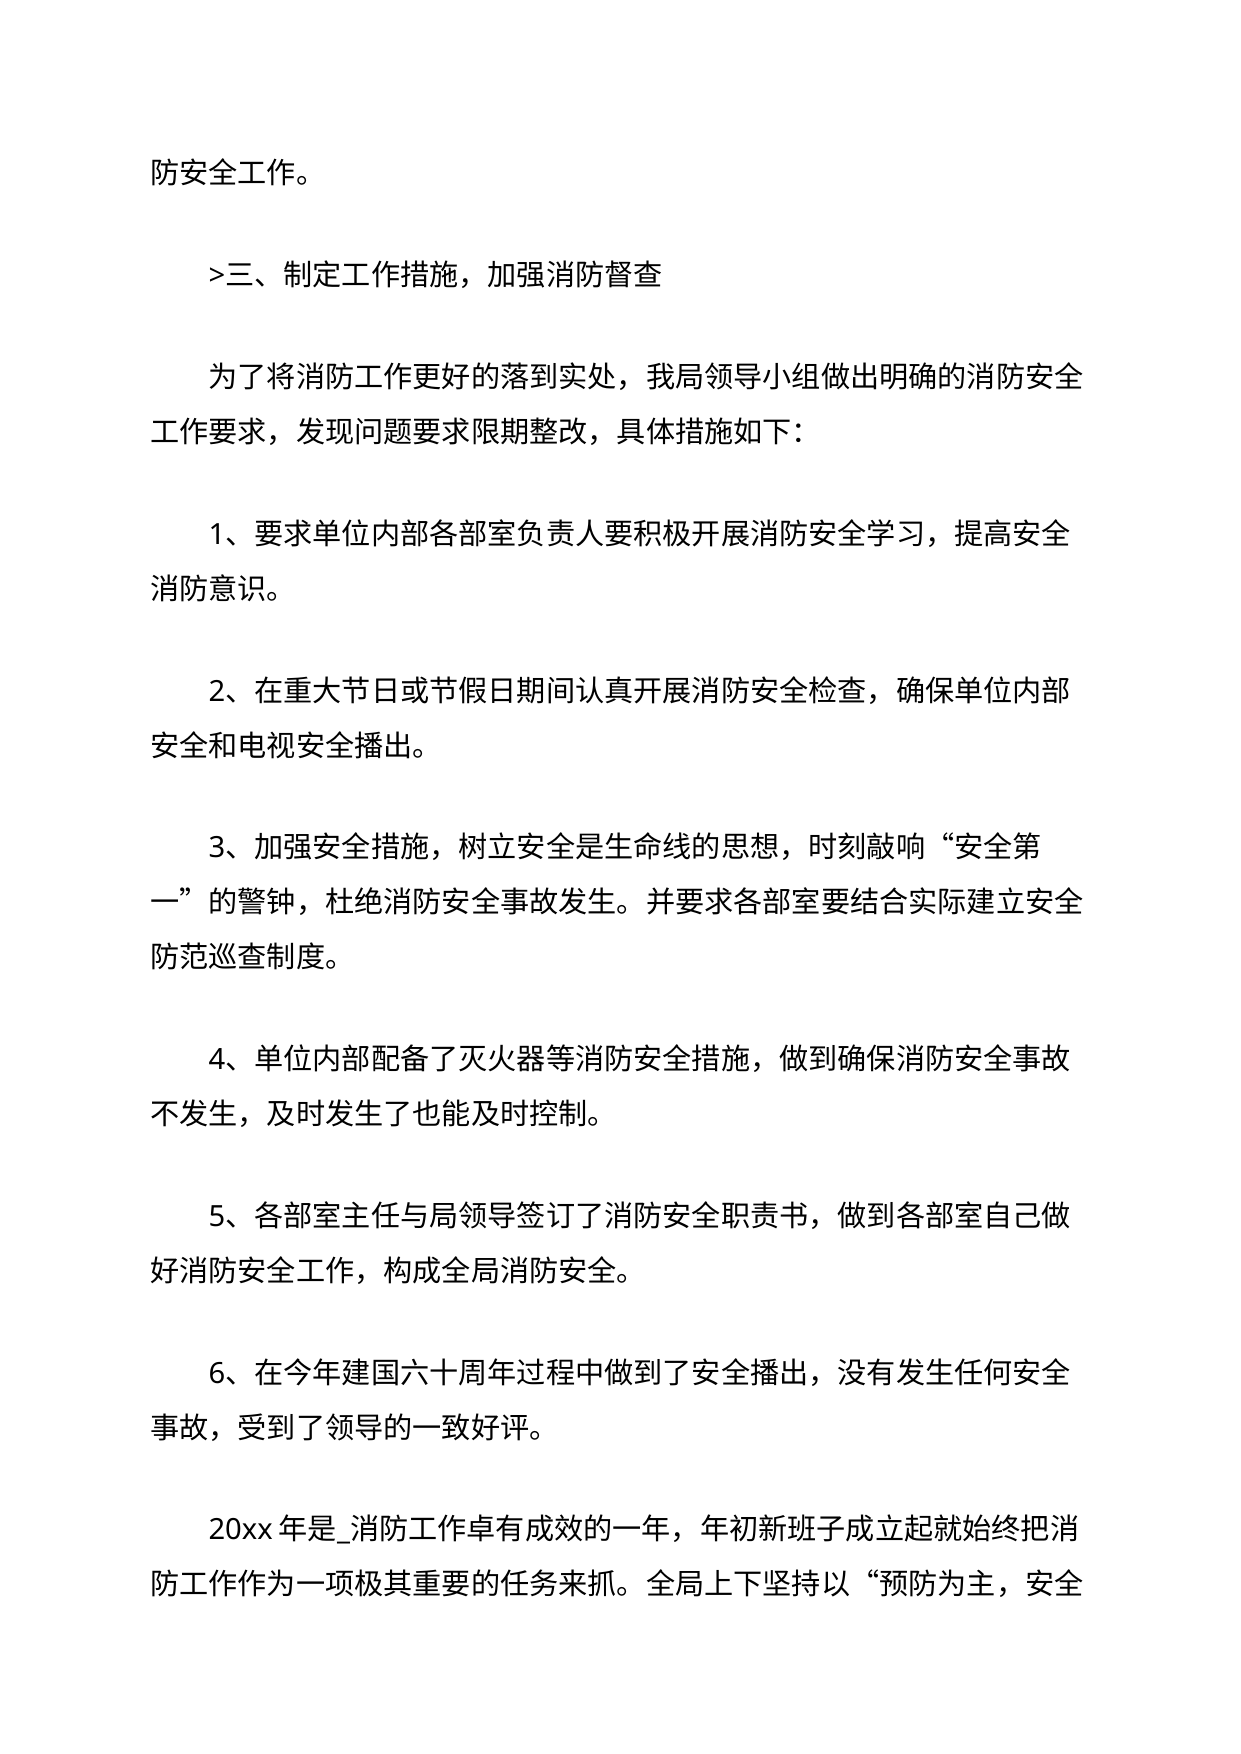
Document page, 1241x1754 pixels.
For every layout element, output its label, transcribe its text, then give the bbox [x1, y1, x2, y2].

text 1、要求单位内部各部室负责人要积极开展消防安全学习，提高安全消防意识。 [150, 510, 1090, 608]
text 4、单位内部配备了灭火器等消防安全措施，做到确保消防安全事故不发生，及时发生了也能及时控制。 [150, 1036, 1090, 1133]
text >三、制定工作措施，加强消防督查 [150, 252, 1090, 294]
text 3、加强安全措施，树立安全是生命线的思想，时刻敲响“安全第一”的警钟，杜绝消防安全事故发生。并要求各部室要结合实际建立安全防范巡查制度。 [150, 824, 1090, 976]
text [150, 150, 1090, 192]
text 2、在重大节日或节假日期间认真开展消防安全检查，确保单位内部安全和电视安全播出。 [150, 667, 1090, 764]
text 5、各部室主任与局领导签订了消防安全职责书，做到各部室自己做好消防安全工作，构成全局消防安全。 [150, 1192, 1090, 1290]
text 为了将消防工作更好的落到实处，我局领导小组做出明确的消防安全工作要求，发现问题要求限期整改，具体措施如下： [150, 354, 1090, 451]
text 6、在今年建国六十周年过程中做到了安全播出，没有发生任何安全事故，受到了领导的一致好评。 [150, 1349, 1090, 1446]
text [150, 1506, 1090, 1603]
